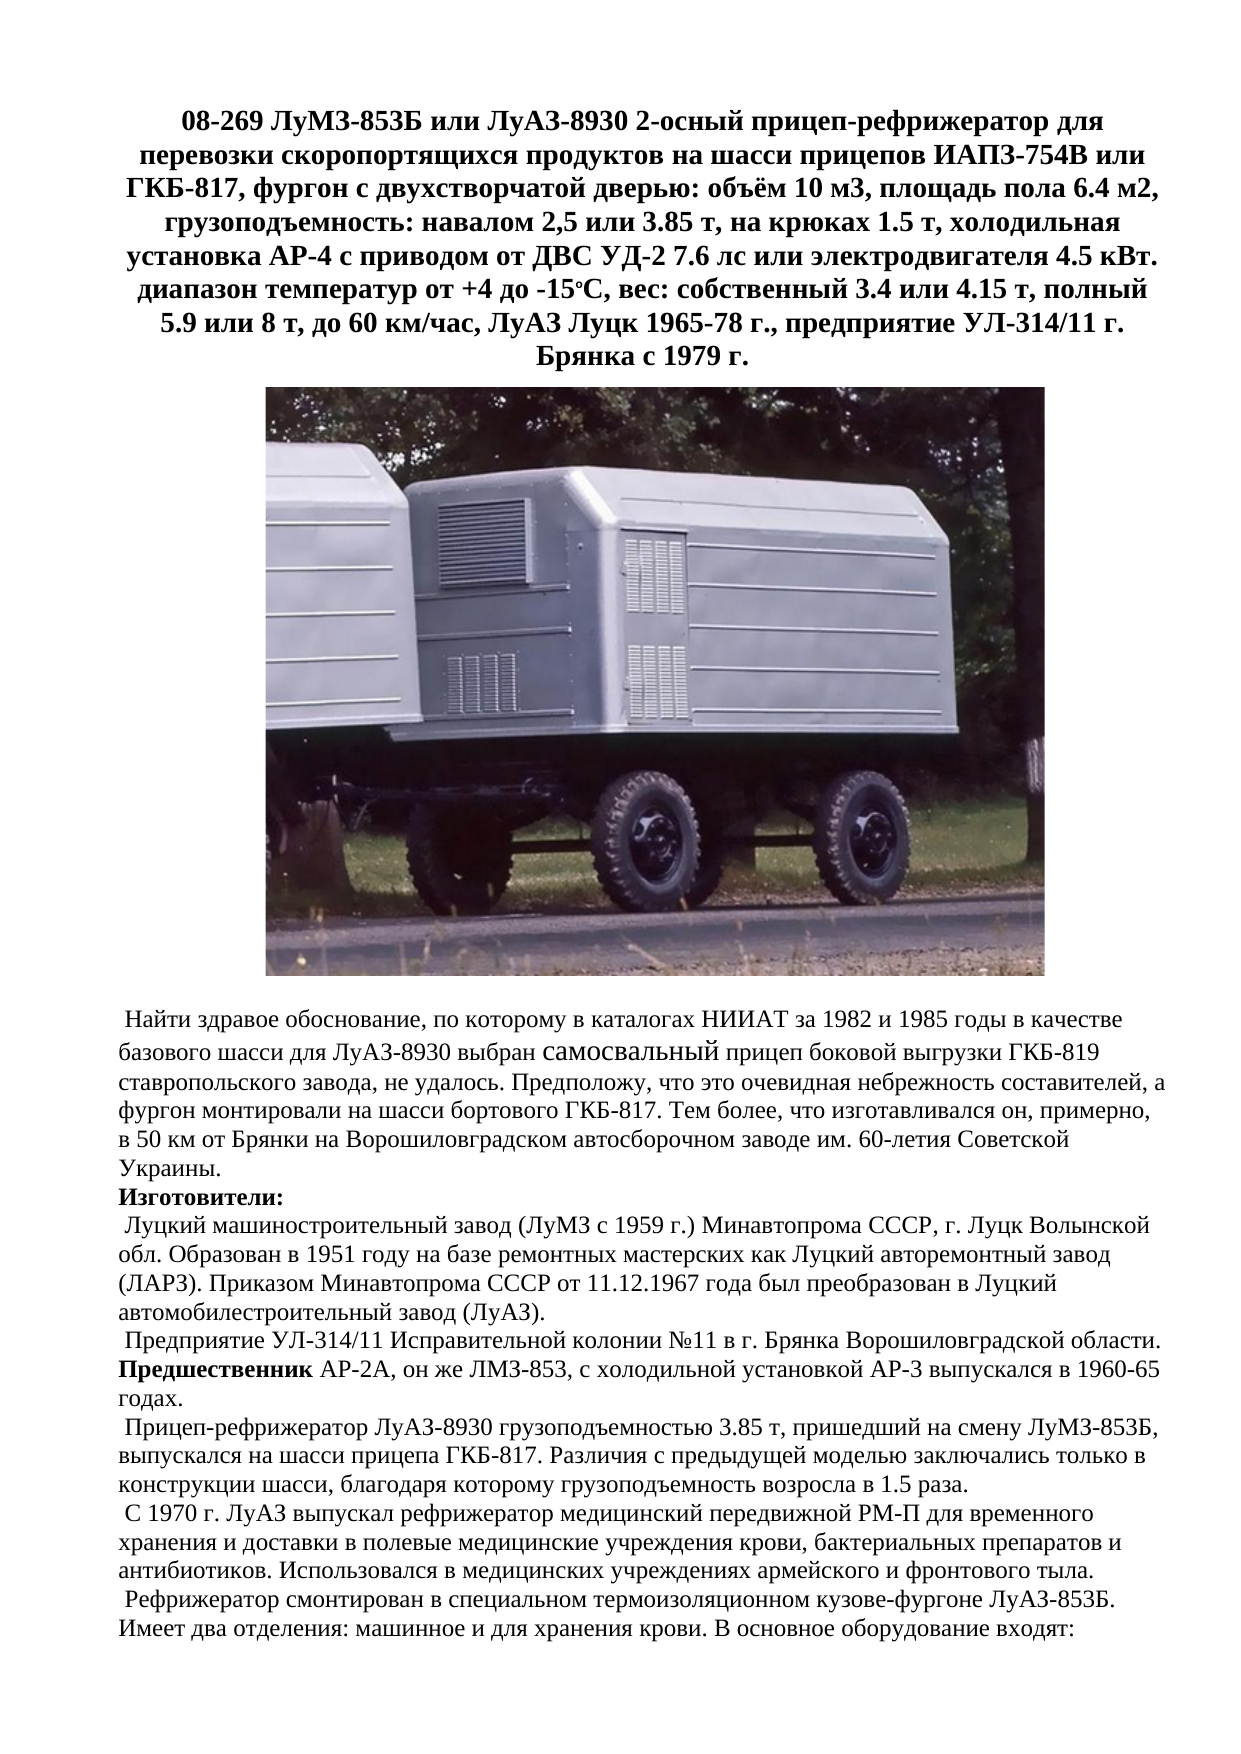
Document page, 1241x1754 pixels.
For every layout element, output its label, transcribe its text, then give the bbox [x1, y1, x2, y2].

text 08-269 ЛуМЗ-853Б или ЛуАЗ-8930 2-осный прицеп-рефрижератор для перевозки скоропортящихся продуктов на шасси прицепов ИАПЗ-754В или ГКБ-817, фургон с двухстворчатой дверью: объём 10 м3, площадь пола 6.4 м2, грузоподъемность: навалом 2,5 или 3.85 т, на крюках 1.5 т, холодильная установка АР-4 с приводом от ДВС УД-2 7.6 лс или электродвигателя 4.5 кВт. диапазон температур от +4 до -15оС, вес: собственный 3.4 или 4.15 т, полный 5.9 или 8 т, до 60 км/час, ЛуАЗ Луцк 1965-78 г., предприятие УЛ-314/11 г. Брянка с 1979 г. [118, 103, 1167, 372]
text Предприятие УЛ-314/11 Исправительной колонии №11 в г. Брянка Ворошиловградской области. [118, 1325, 1167, 1354]
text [118, 1584, 1167, 1642]
text С 1970 г. ЛуАЗ выпускал рефрижератор медицинский передвижной РМ-П для временного хранения и доставки в полевые медицинские учреждения крови, бактериальных препаратов и антибиотиков. Использовался в медицинских учреждениях армейского и фронтового тыла. [118, 1498, 1167, 1584]
text Найти здравое обоснование, по которому в каталогах НИИАТ за 1982 и 1985 годы в качестве базового шасси для ЛуАЗ-8930 выбран самосвальный прицеп боковой выгрузки ГКБ-819 ставропольского завода, не удалось. Предположу, что это очевидная небрежность составителей, а фургон монтировали на шасси бортового ГКБ-817. Тем более, что изготавливался он, примерно, в 50 км от Брянки на Ворошиловградском автосборочном заводе им. 60-летия Советской Украины. [118, 1004, 1167, 1182]
text Изготовители: [118, 1182, 1167, 1210]
text Прицеп-рефрижератор ЛуАЗ-8930 грузоподъемностью 3.85 т, пришедший на смену ЛуМЗ-853Б, выпускался на шасси прицепа ГКБ-817. Различия с предыдущей моделью заключались только в конструкции шасси, благодаря которому грузоподъемность возросла в 1.5 раза. [118, 1412, 1167, 1498]
text Луцкий машиностроительный завод (ЛуМЗ с 1959 г.) Минавтопрома СССР, г. Луцк Волынской обл. Образован в 1951 году на базе ремонтных мастерских как Луцкий авторемонтный завод (ЛАРЗ). Приказом Минавтопрома СССР от 11.12.1967 года был преобразован в Луцкий автомобилестроительный завод (ЛуАЗ). [118, 1210, 1167, 1325]
picture [265, 387, 1045, 976]
text Предшественник АР-2А, он же ЛМЗ-853, с холодильной установкой АР-3 выпускался в 1960-65 годах. [118, 1354, 1167, 1412]
